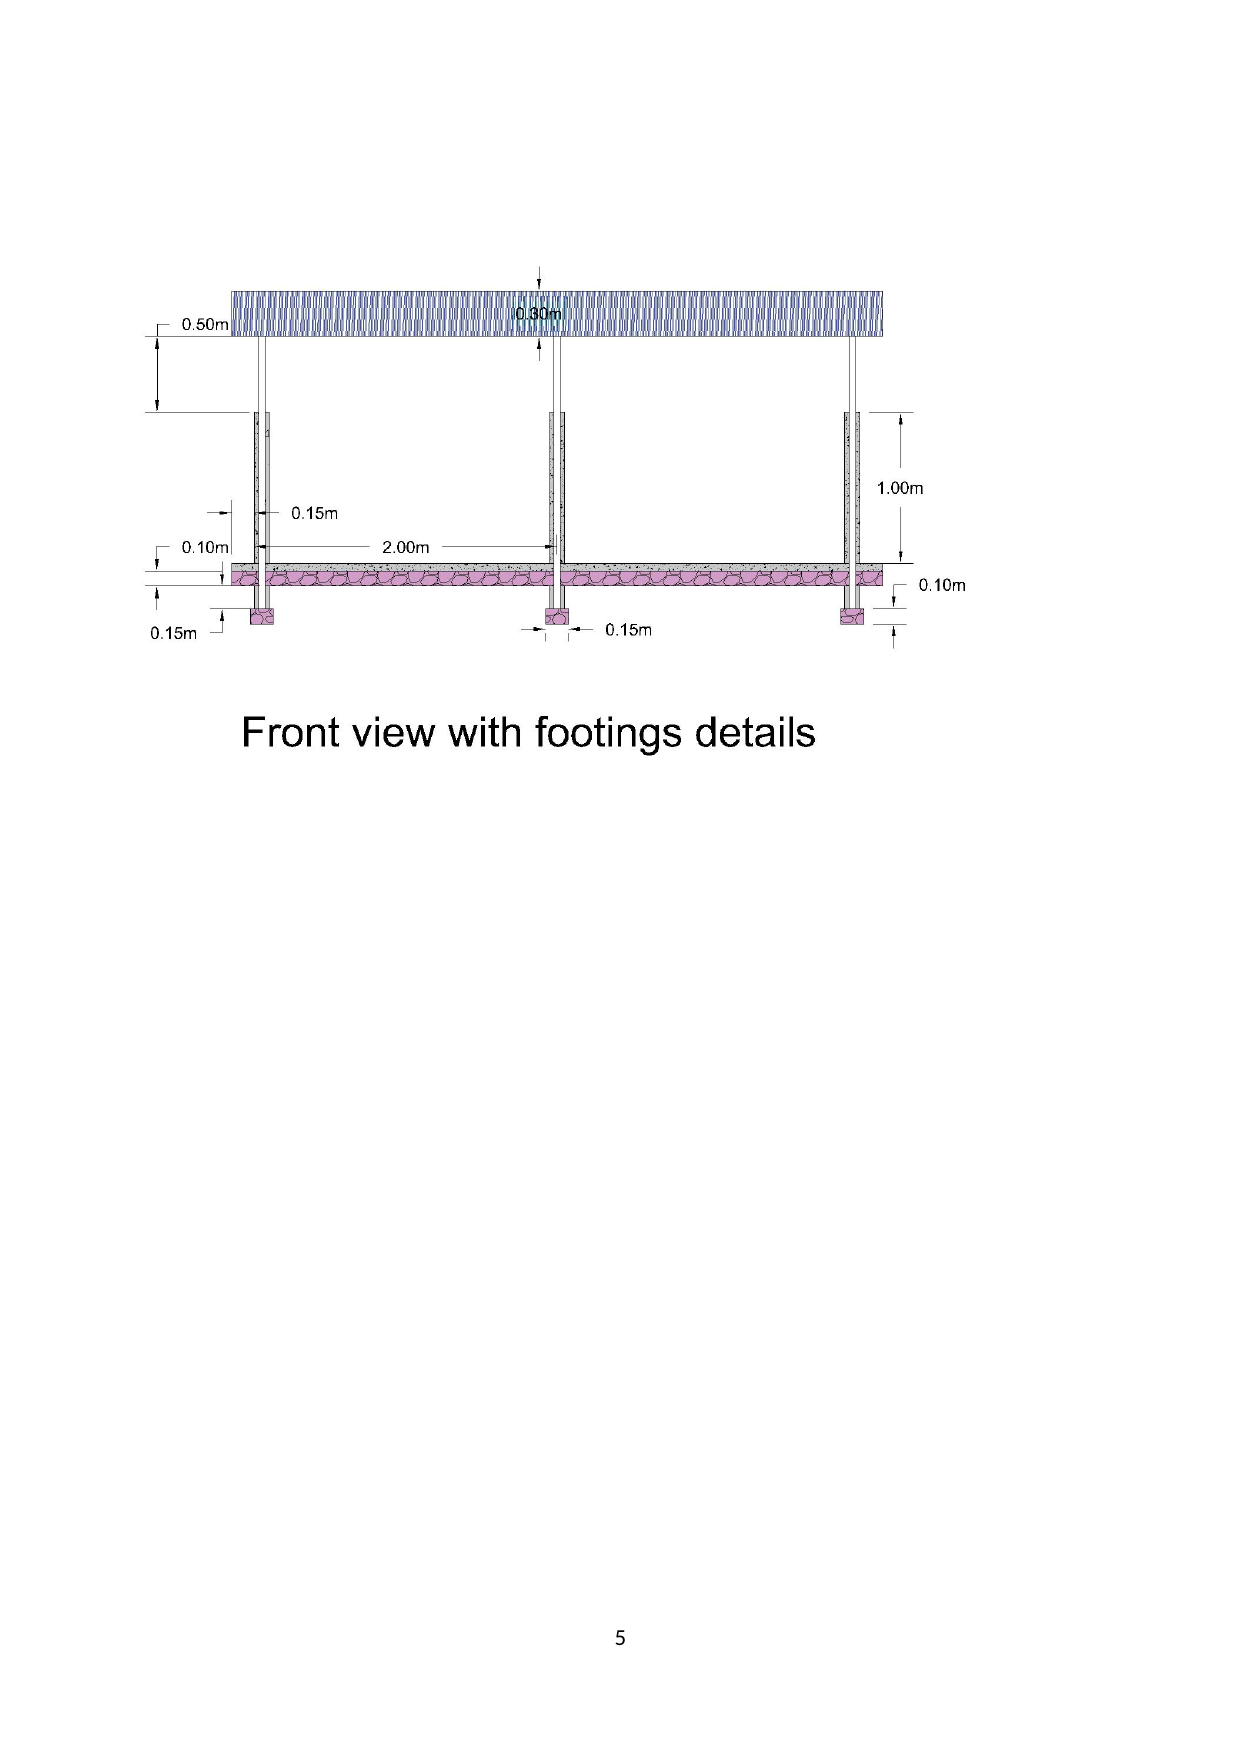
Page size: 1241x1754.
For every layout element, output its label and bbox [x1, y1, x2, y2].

picture [84, 134, 1025, 887]
